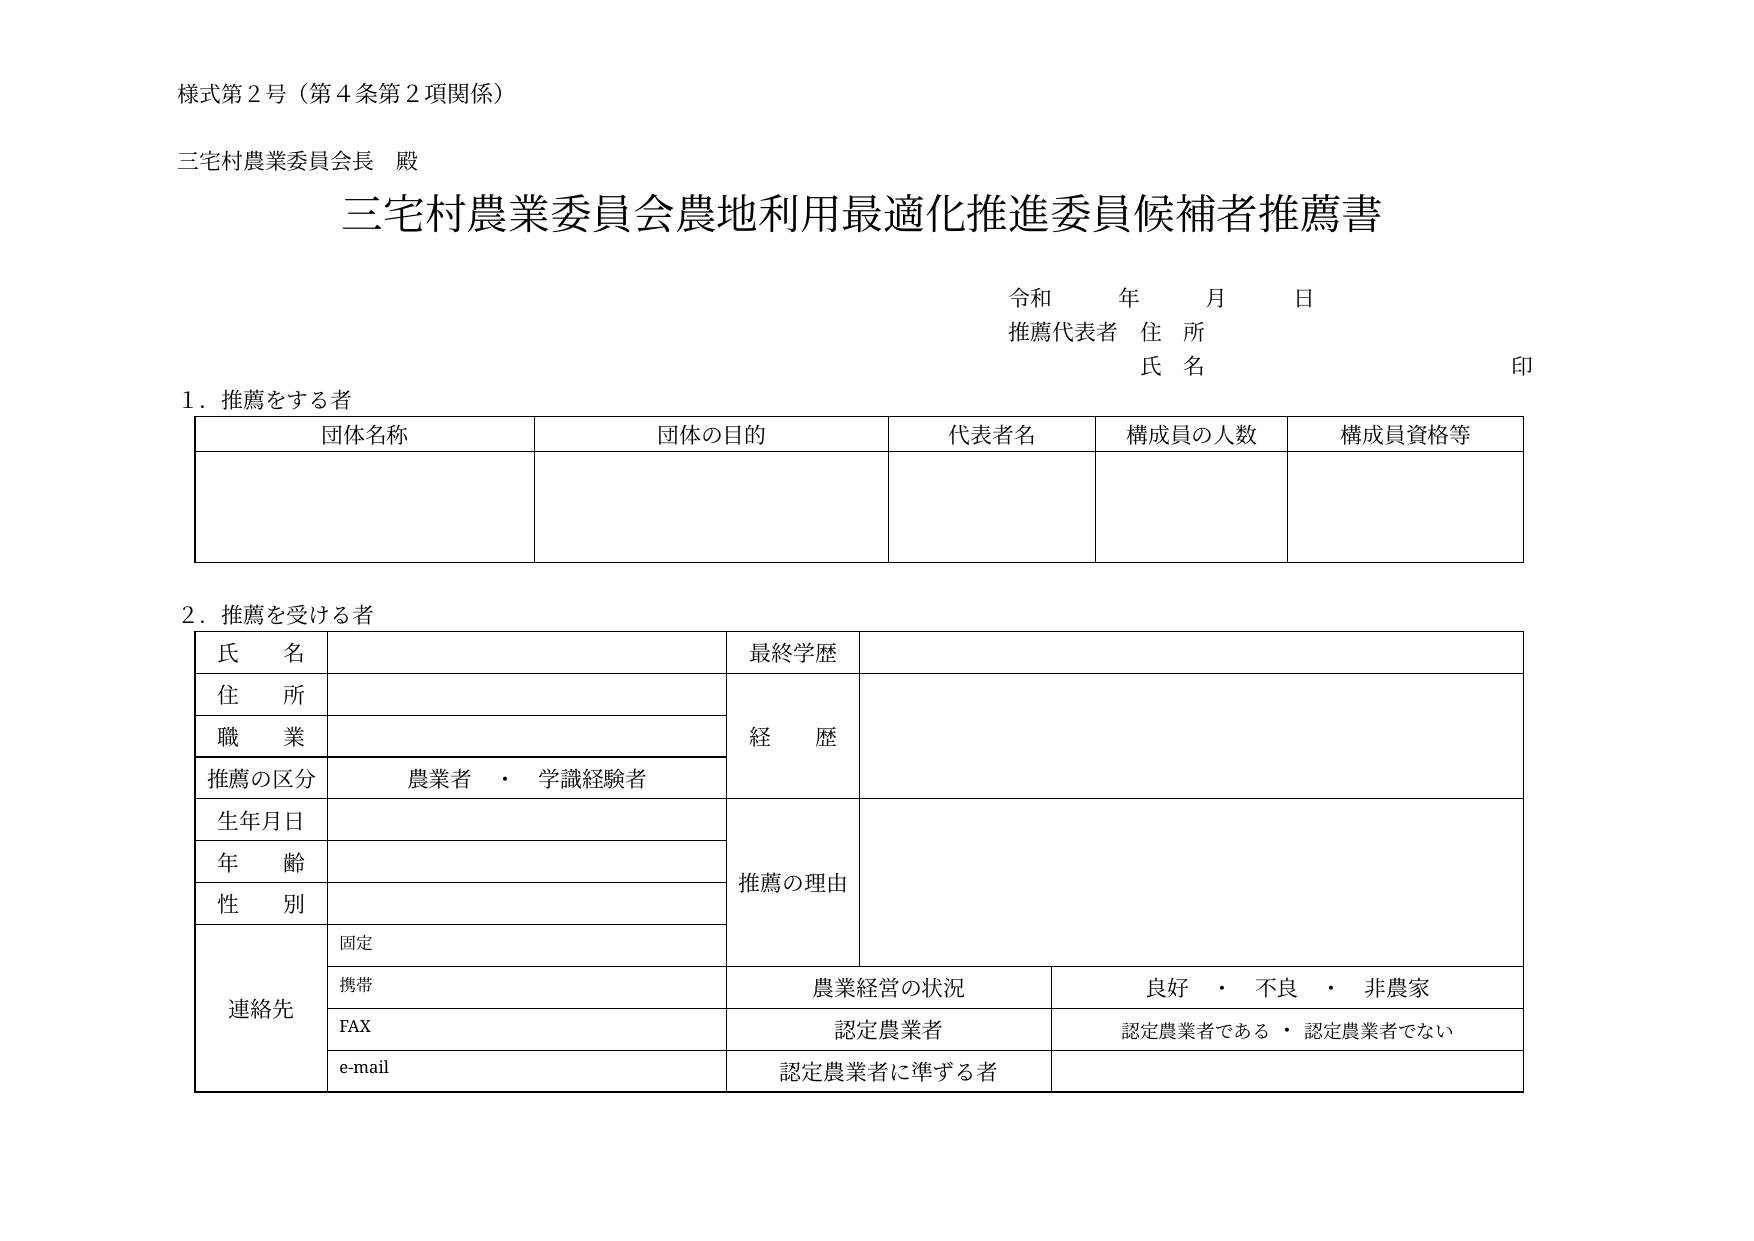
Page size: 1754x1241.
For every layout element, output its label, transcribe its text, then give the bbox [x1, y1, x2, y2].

table_cell [860, 799, 1523, 966]
table_cell [328, 883, 726, 924]
table_cell [889, 452, 1095, 562]
text ２．推薦を受ける者 [177, 597, 1547, 631]
table_cell [1096, 452, 1287, 562]
table_cell 職 業 [196, 716, 327, 756]
text 三宅村農業委員会農地利用最適化推進委員候補者推薦書 [177, 177, 1547, 245]
table_header 団体の目的 [535, 417, 888, 451]
table_cell [1052, 1051, 1523, 1091]
table_cell [328, 841, 726, 882]
table_cell 住 所 [196, 674, 327, 714]
table_header [860, 632, 1523, 673]
table_header 最終学歴 [727, 632, 859, 673]
table_header 構成員の人数 [1096, 417, 1287, 451]
table_cell [1288, 452, 1523, 562]
table_header 氏 名 [196, 632, 327, 673]
table_cell 農業経営の状況 [727, 967, 1051, 1008]
table_cell [535, 452, 888, 562]
text １．推薦をする者 [177, 382, 1547, 416]
table_cell [328, 674, 726, 714]
table_header 構成員資格等 [1288, 417, 1523, 451]
table_cell 認定農業者 [727, 1009, 1051, 1049]
table_cell 固定 [328, 925, 726, 966]
table_cell 生年月日 [196, 799, 327, 840]
table_cell 良好 ・ 不良 ・ 非農家 [1052, 967, 1523, 1008]
table_cell 性 別 [196, 883, 327, 924]
text 氏 名 印 [177, 348, 1547, 382]
table_cell 年 齢 [196, 841, 327, 882]
text 三宅村農業委員会長 殿 [177, 143, 1547, 177]
text 令和 年 月 日 [177, 279, 1547, 313]
table_header [328, 632, 726, 673]
table_cell [328, 716, 726, 756]
text 様式第２号（第４条第２項関係） [177, 75, 1547, 109]
table_cell 携帯 [328, 967, 726, 1008]
table_cell 経 歴 [727, 674, 859, 798]
table_cell 推薦の区分 [196, 758, 327, 798]
table_cell 農業者 ・ 学識経験者 [328, 758, 726, 798]
table_cell e-mail [328, 1051, 726, 1091]
table_cell 認定農業者に準ずる者 [727, 1051, 1051, 1091]
table_header 代表者名 [889, 417, 1095, 451]
table_cell [328, 799, 726, 840]
table_cell 連絡先 [196, 925, 327, 1091]
table_cell 認定農業者である ・ 認定農業者でない [1052, 1009, 1523, 1049]
table_cell [196, 452, 534, 562]
table_cell [860, 674, 1523, 798]
table_cell 推薦の理由 [727, 799, 859, 966]
table_header 団体名称 [196, 417, 534, 451]
table_cell FAX [328, 1009, 726, 1049]
text 推薦代表者 住 所 [177, 313, 1547, 348]
